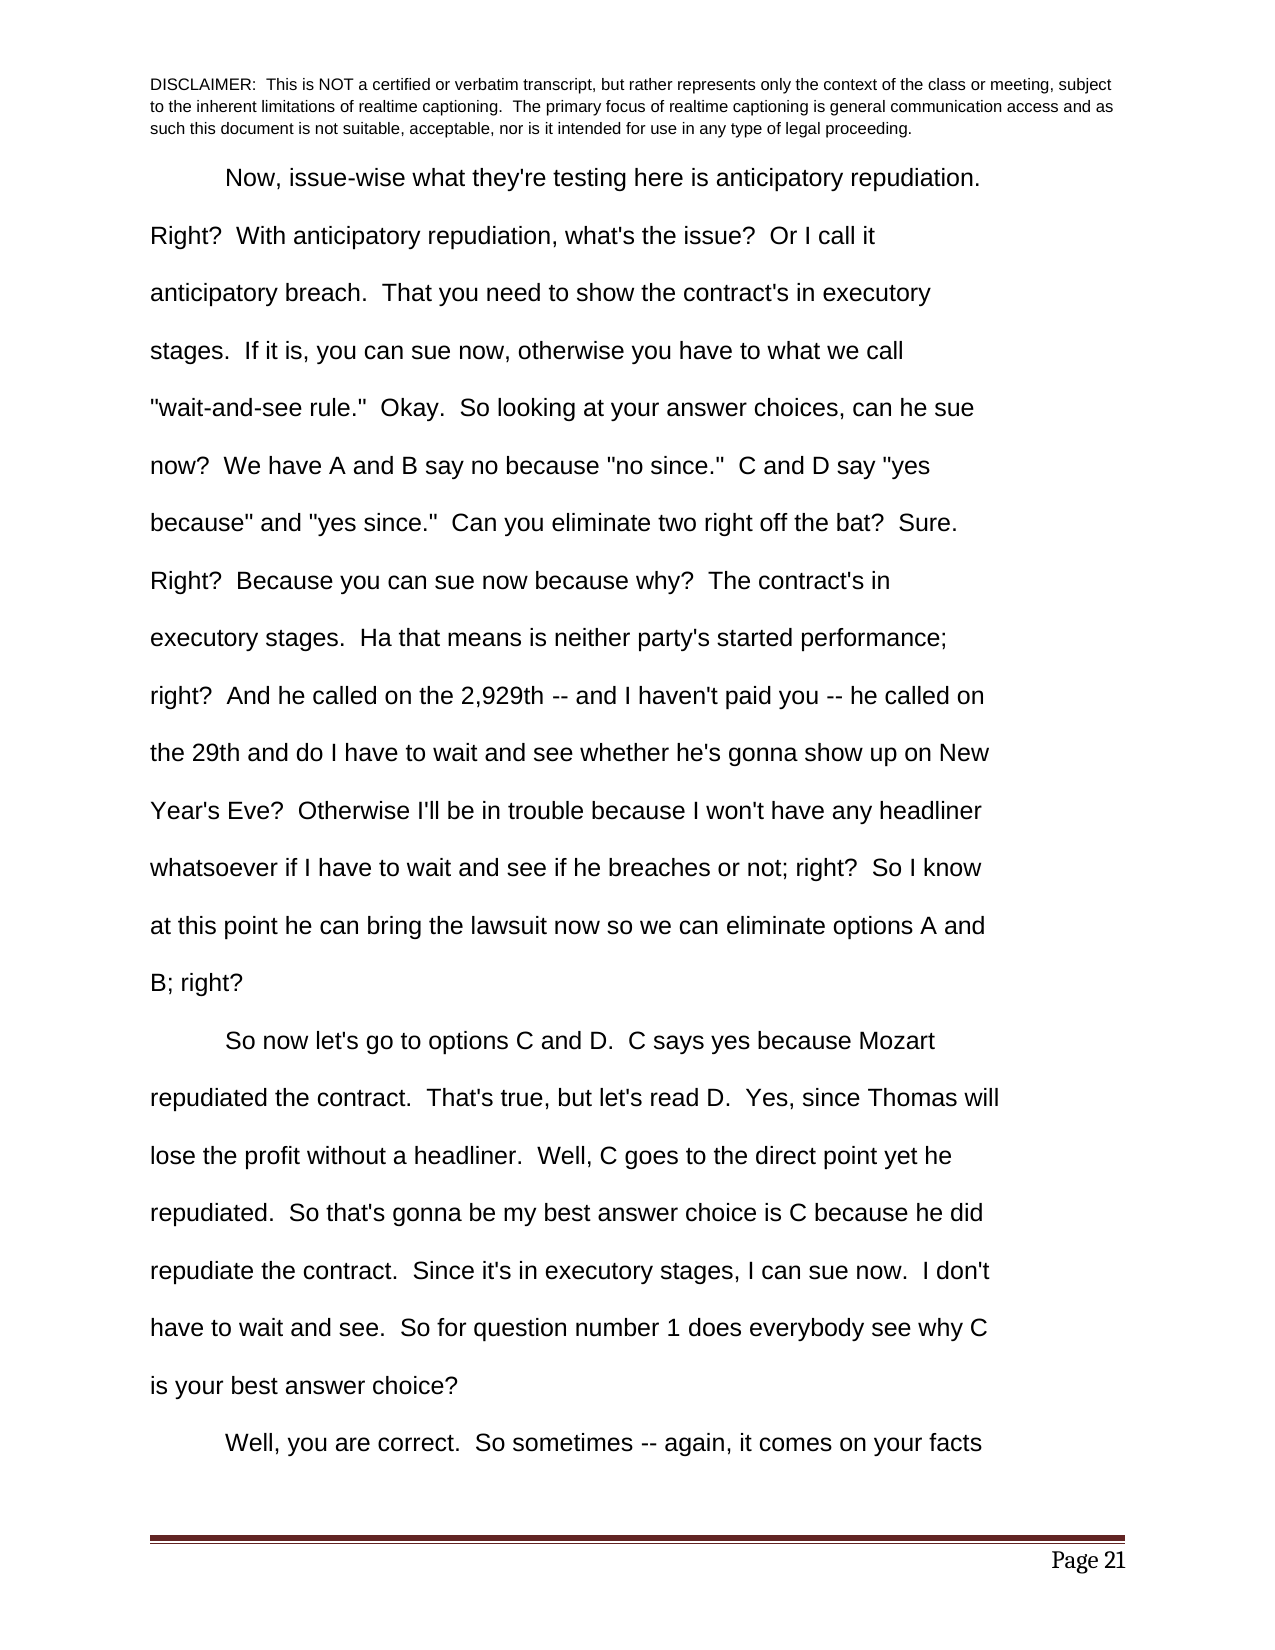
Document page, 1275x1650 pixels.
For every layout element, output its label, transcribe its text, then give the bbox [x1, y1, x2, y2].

text Now, issue-wise what they're testing here is anticipatory repudiation. Right? With anticipatory repudiation, what's the issue? Or I call it anticipatory breach. That you need to show the contract's in executory stages. If it is, you can sue now, otherwise you have to what we call "wait-and-see rule." Okay. So looking at your answer choices, can he sue now? We have A and B say no because "no since." C and D say "yes because" and "yes since." Can you eliminate two right off the bat? Sure. Right? Because you can sue now because why? The contract's in executory stages. Ha that means is neither party's started performance; right? And he called on the 2,929th -- and I haven't paid you -- he called on the 29th and do I have to wait and see whether he's gonna show up on New Year's Eve? Otherwise I'll be in trouble because I won't have any headliner whatsoever if I have to wait and see if he breaches or not; right? So I know at this point he can bring the lawsuit now so we can eliminate options A and B; right? [150, 163, 1005, 997]
text So now let's go to options C and D. C says yes because Mozart repudiated the contract. That's true, but let's read D. Yes, since Thomas will lose the profit without a headliner. Well, C goes to the direct point yet he repudiated. So that's gonna be my best answer choice is C because he did repudiate the contract. Since it's in executory stages, I can sue now. I don't have to wait and see. So for question number 1 does everybody see why C is your best answer choice? [150, 1026, 1005, 1399]
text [150, 1428, 1005, 1457]
